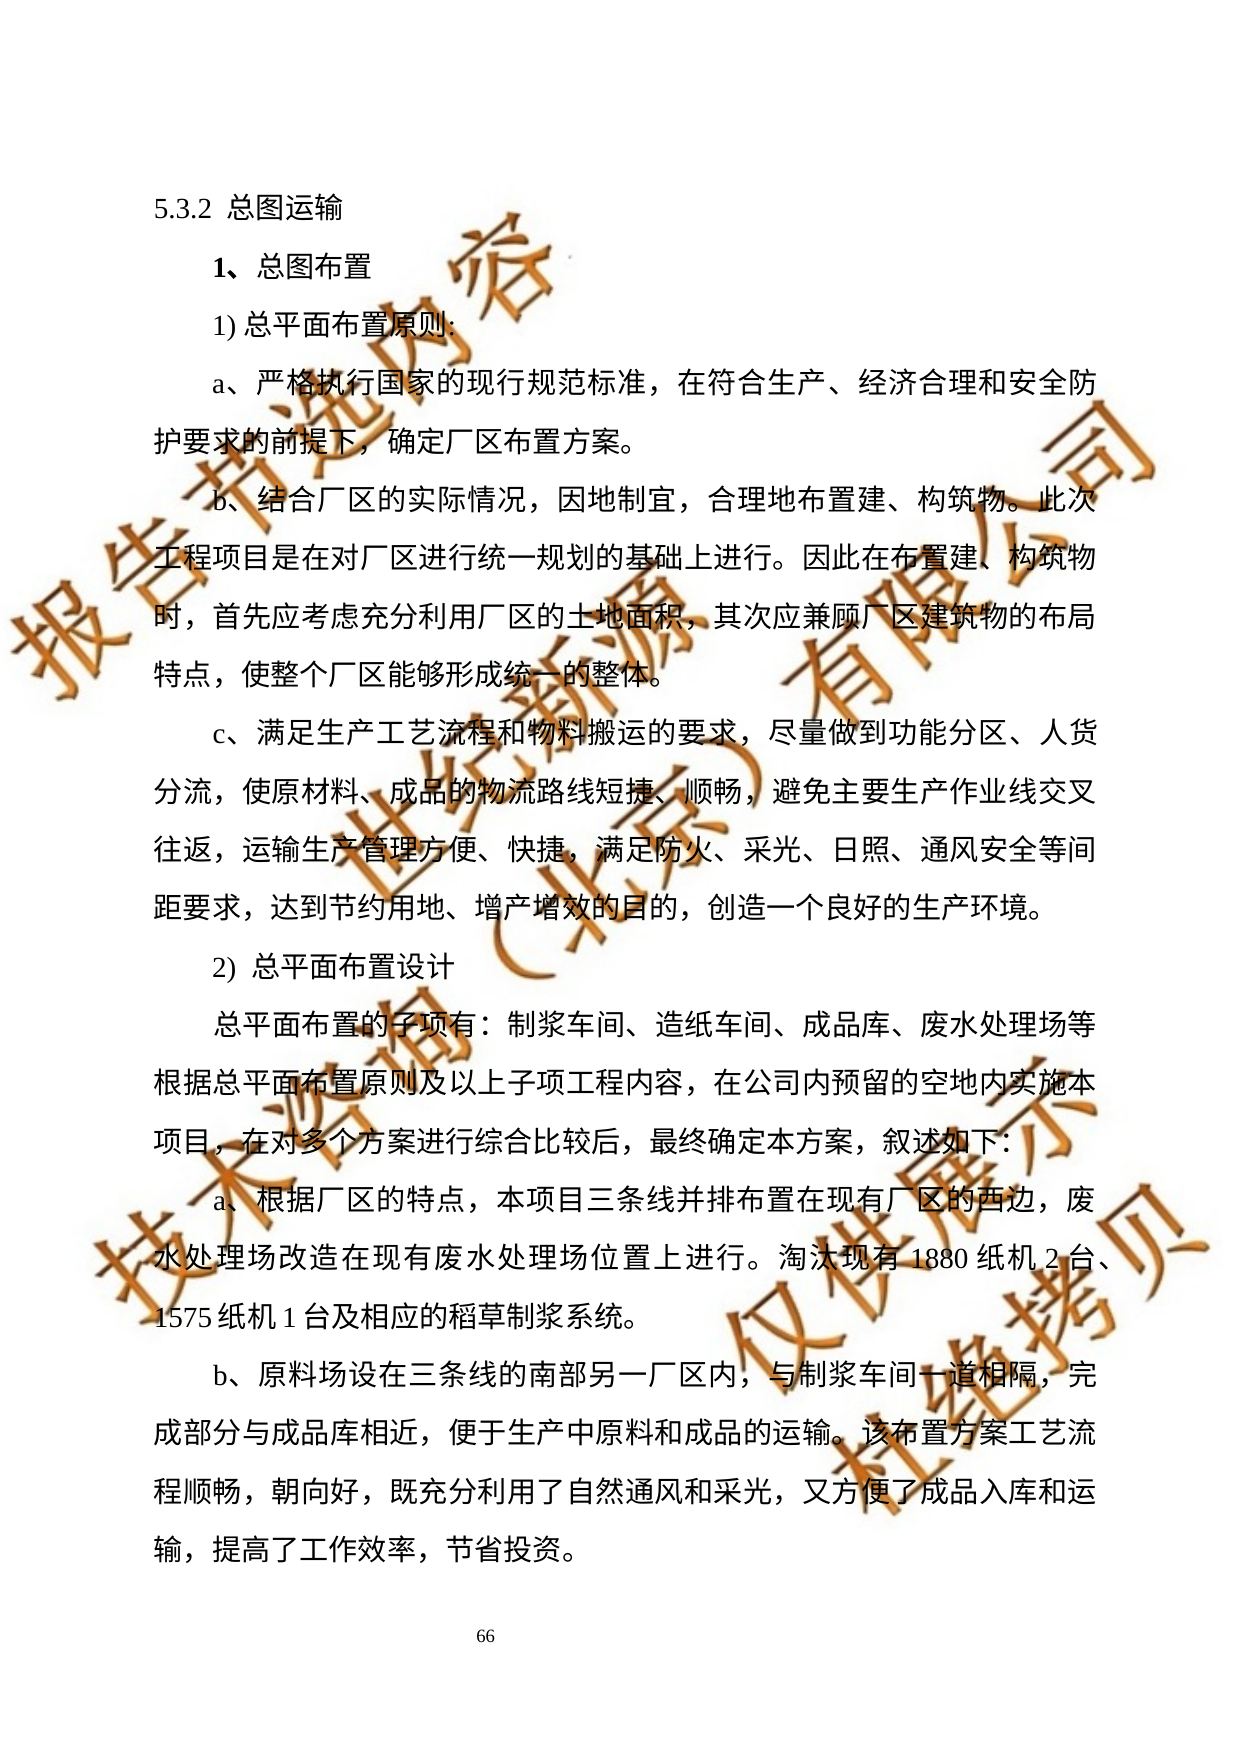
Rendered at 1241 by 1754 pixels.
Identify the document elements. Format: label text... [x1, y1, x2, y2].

text 1) 总平面布置原则: [153, 294, 1098, 352]
text a、根据厂区的特点，本项目三条线并排布置在现有厂区的西边，废水处理场改造在现有废水处理场位置上进行。淘汰现有1880纸机2台、1575纸机1台及相应的稻草制浆系统。 [153, 1169, 1098, 1344]
picture [0, 126, 1241, 1628]
text 总平面布置的子项有：制浆车间、造纸车间、成品库、废水处理场等。根据总平面布置原则及以上子项工程内容，在公司内预留的空地内实施本项目，在对多个方案进行综合比较后，最终确定本方案，叙述如下： [153, 994, 1098, 1169]
text b、原料场设在三条线的南部另一厂区内，与制浆车间一道相隔，完成部分与成品库相近，便于生产中原料和成品的运输。该布置方案工艺流程顺畅，朝向好，既充分利用了自然通风和采光，又方便了成品入库和运输，提高了工作效率，节省投资。 [153, 1344, 1098, 1577]
text 1、总图布置 [153, 235, 1098, 294]
text 2) 总平面布置设计 [153, 935, 1098, 994]
text 5.3.2 总图运输 [153, 177, 1098, 235]
text b、结合厂区的实际情况，因地制宜，合理地布置建、构筑物。此次工程项目是在对厂区进行统一规划的基础上进行。因此在布置建、构筑物时，首先应考虑充分利用厂区的土地面积，其次应兼顾厂区建筑物的布局特点，使整个厂区能够形成统一的整体。 [153, 469, 1098, 702]
text c、满足生产工艺流程和物料搬运的要求，尽量做到功能分区、人货分流，使原材料、成品的物流路线短捷、顺畅，避免主要生产作业线交叉往返，运输生产管理方便、快捷，满足防火、采光、日照、通风安全等间距要求，达到节约用地、增产增效的目的，创造一个良好的生产环境。 [153, 702, 1098, 935]
text a、严格执行国家的现行规范标准，在符合生产、经济合理和安全防护要求的前提下，确定厂区布置方案。 [153, 352, 1098, 469]
